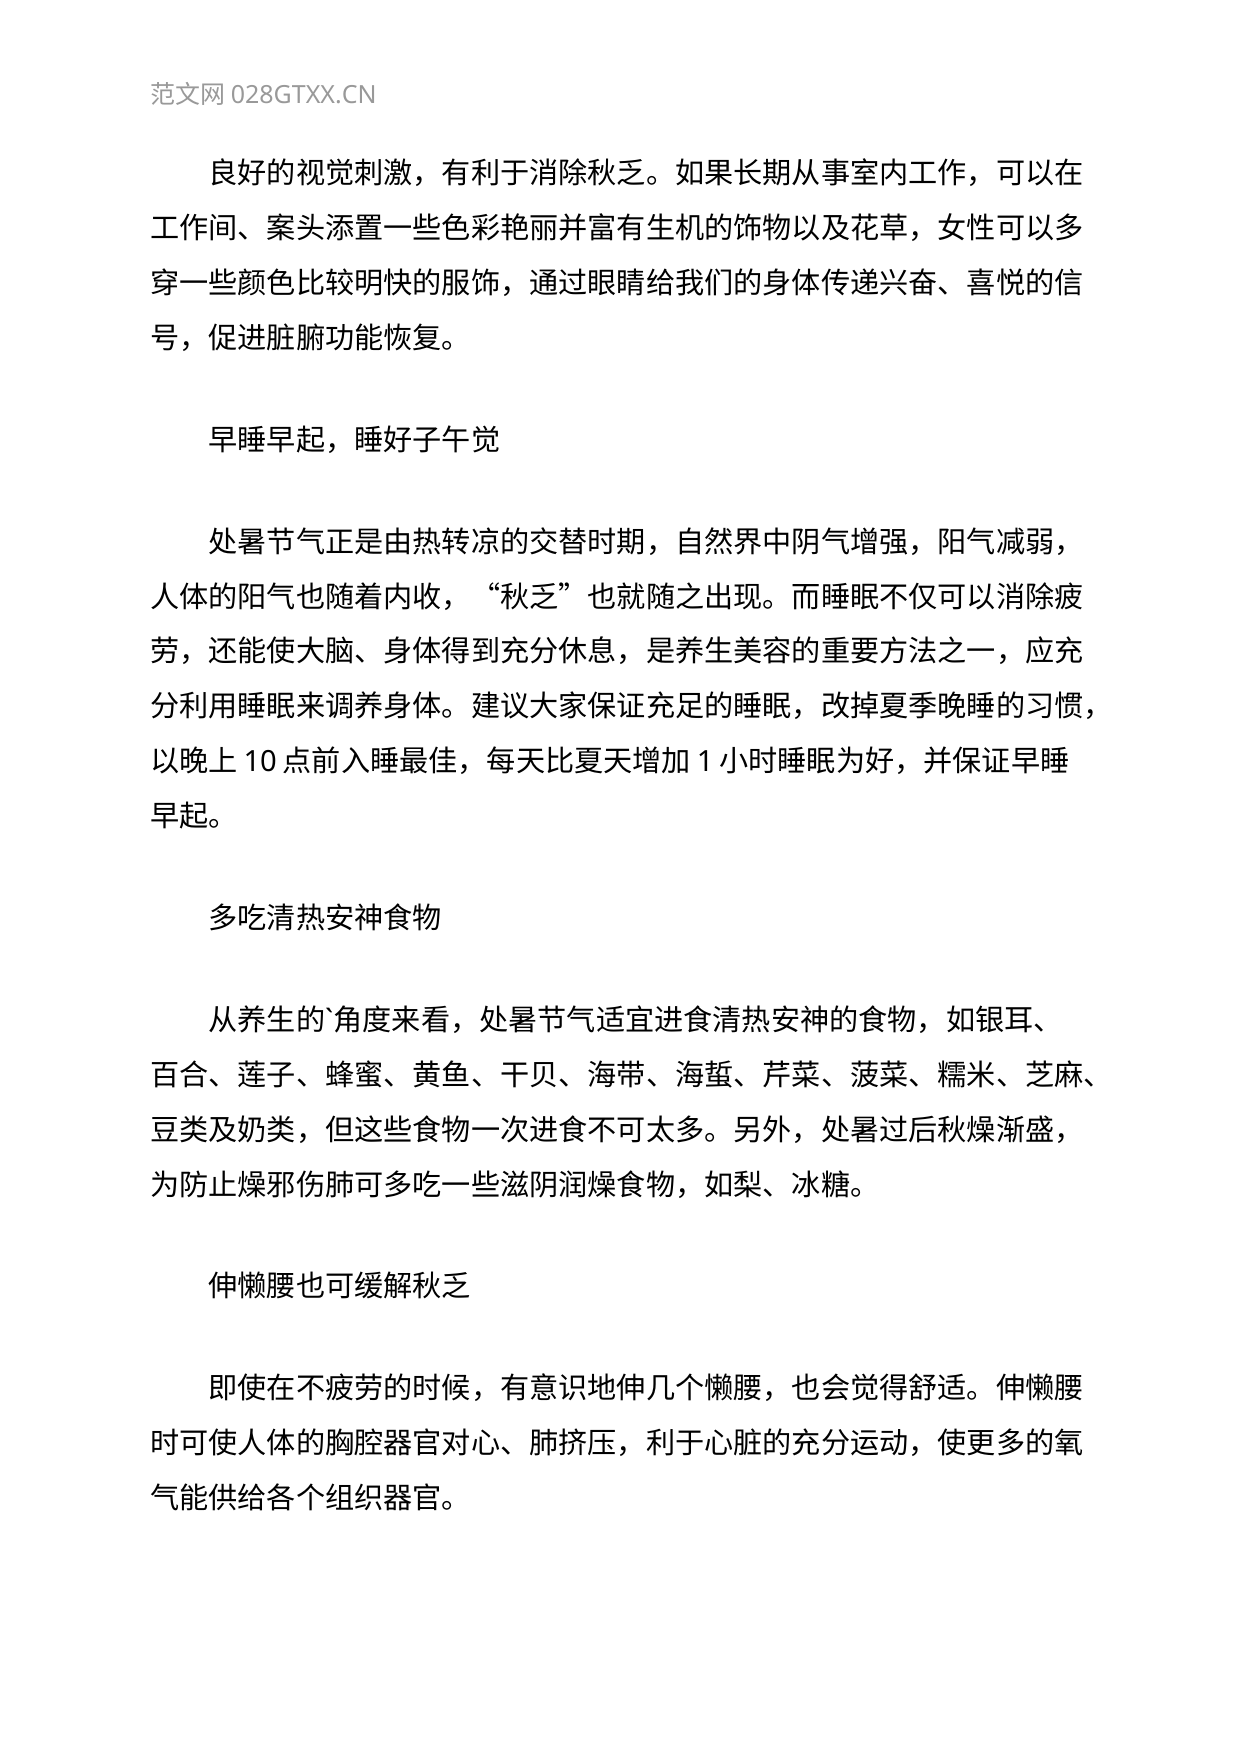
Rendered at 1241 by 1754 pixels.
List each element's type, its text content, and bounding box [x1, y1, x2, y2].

text 从养生的`角度来看，处暑节气适宜进食清热安神的食物，如银耳、百合、莲子、蜂蜜、黄鱼、干贝、海带、海蜇、芹菜、菠菜、糯米、芝麻、豆类及奶类，但这些食物一次进食不可太多。另外，处暑过后秋燥渐盛，为防止燥邪伤肺可多吃一些滋阴润燥食物，如梨、冰糖。 [150, 996, 1090, 1203]
text 早睡早起，睡好子午觉 [150, 416, 1090, 459]
text 伸懒腰也可缓解秋乏 [150, 1263, 1090, 1305]
text 良好的视觉刺激，有利于消除秋乏。如果长期从事室内工作，可以在工作间、案头添置一些色彩艳丽并富有生机的饰物以及花草，女性可以多穿一些颜色比较明快的服饰，通过眼睛给我们的身体传递兴奋、喜悦的信号，促进脏腑功能恢复。 [150, 150, 1090, 357]
text 多吃清热安神食物 [150, 894, 1090, 937]
text 即使在不疲劳的时候，有意识地伸几个懒腰，也会觉得舒适。伸懒腰时可使人体的胸腔器官对心、肺挤压，利于心脏的充分运动，使更多的氧气能供给各个组织器官。 [150, 1365, 1090, 1517]
text 处暑节气正是由热转凉的交替时期，自然界中阴气增强，阳气减弱，人体的阳气也随着内收，“秋乏”也就随之出现。而睡眠不仅可以消除疲劳，还能使大脑、身体得到充分休息，是养生美容的重要方法之一，应充分利用睡眠来调养身体。建议大家保证充足的睡眠，改掉夏季晚睡的习惯，以晚上10点前入睡最佳，每天比夏天增加1小时睡眠为好，并保证早睡早起。 [150, 518, 1090, 835]
